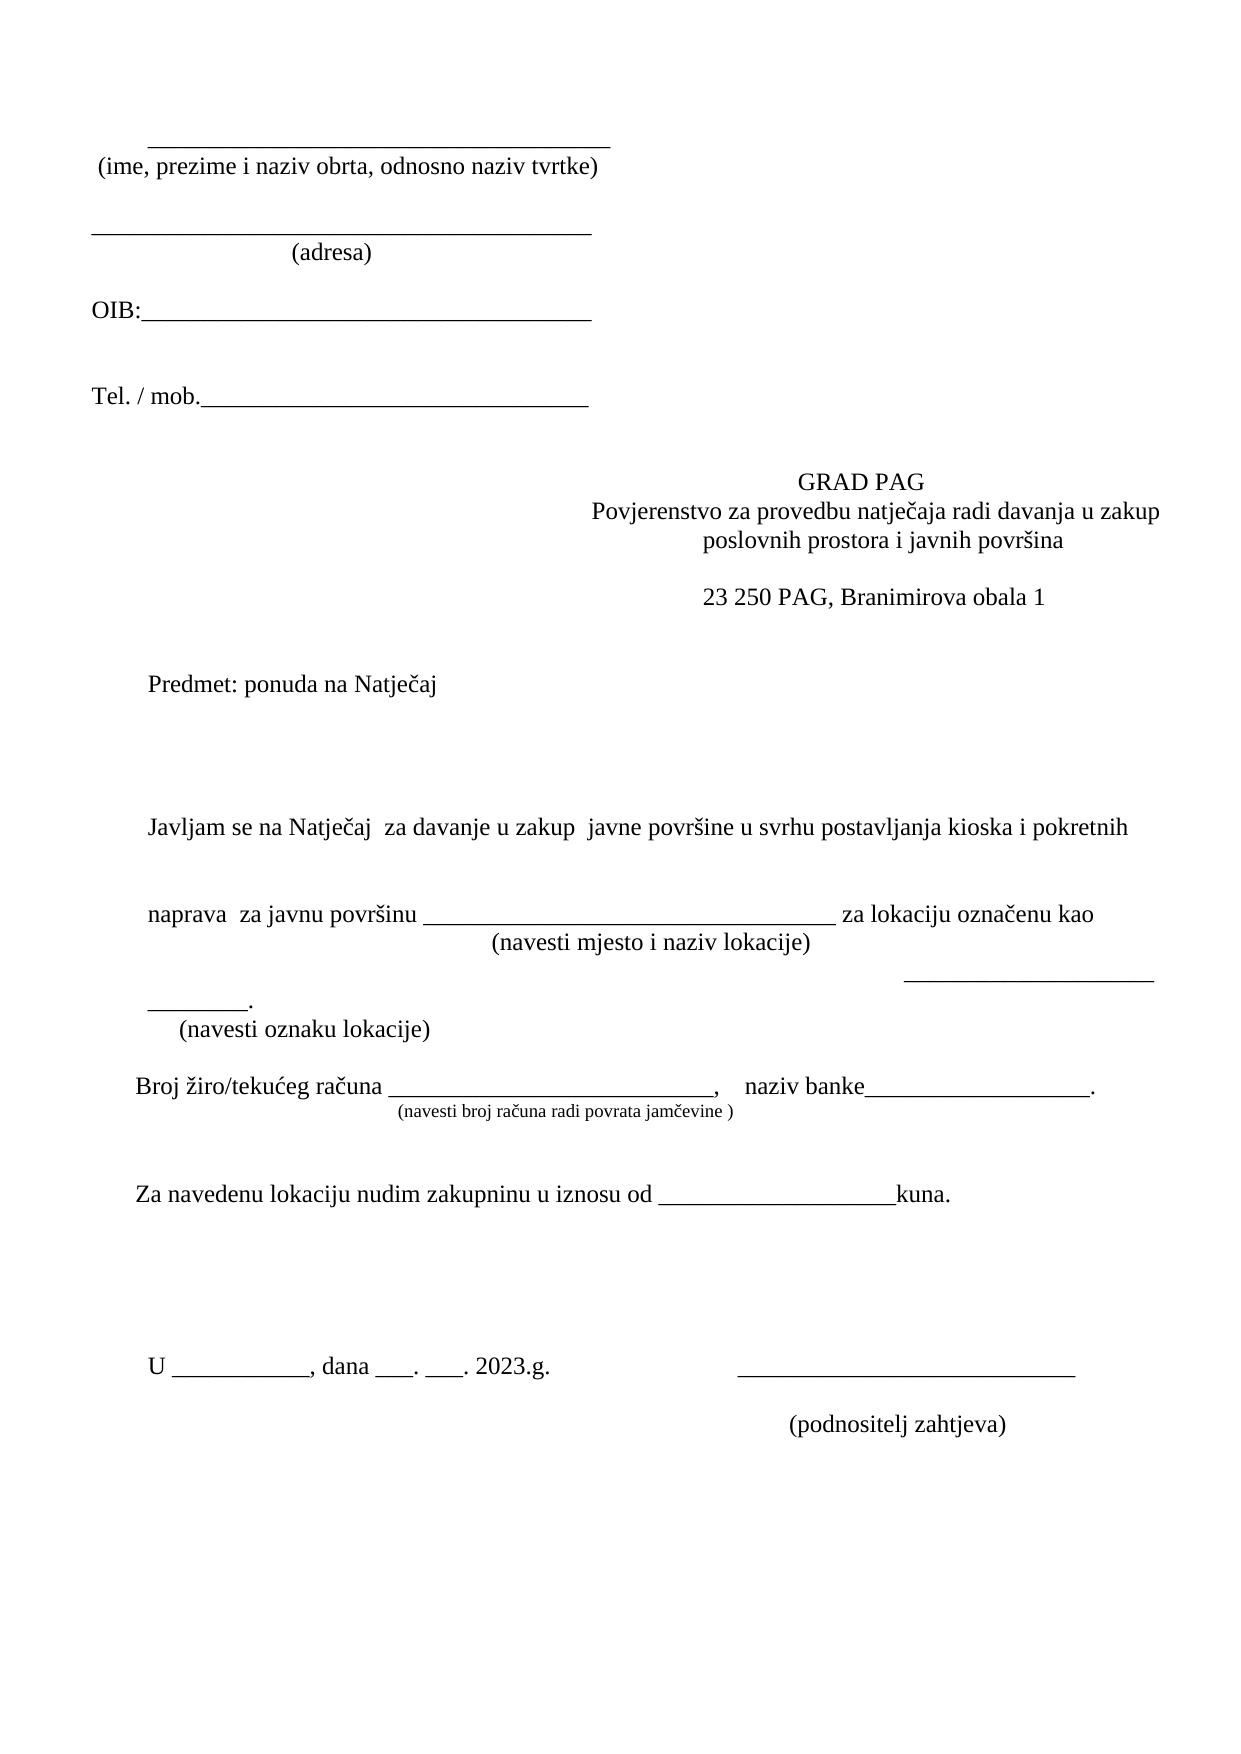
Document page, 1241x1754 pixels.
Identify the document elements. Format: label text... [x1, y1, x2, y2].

text _____________________________________ [148, 122, 1160, 151]
text Povjerenstvo za provedbu natječaja radi davanja u zakup [148, 496, 1160, 525]
text ____________________________. [148, 956, 1160, 1014]
text naprava za javnu površinu _________________________________ za lokaciju označenu kao [148, 899, 1160, 927]
text Za navedenu lokaciju nudim zakupninu u iznosu od ___________________kuna. [91, 1179, 1160, 1208]
text (podnositelj zahtjeva) [91, 1409, 1160, 1438]
text ________________________________________ [91, 209, 1160, 237]
text OIB:____________________________________ [91, 295, 1160, 324]
text (ime, prezime i naziv obrta, odnosno naziv tvrtke) [91, 151, 1160, 180]
text Javljam se na Natječaj za davanje u zakup javne površine u svrhu postavljanja kioska i pokretnih [148, 812, 1160, 841]
text (navesti broj računa radi povrata jamčevine ) [148, 1100, 1160, 1121]
text Predmet: ponuda na Natječaj [148, 669, 1160, 697]
text 23 250 PAG, Branimirova obala 1 [148, 582, 1160, 611]
text poslovnih prostora i javnih površina [148, 525, 1160, 554]
text (navesti mjesto i naziv lokacije) [148, 927, 1160, 956]
text Tel. / mob._______________________________ [91, 381, 1160, 410]
text GRAD PAG [148, 467, 1160, 496]
text (adresa) [91, 237, 1160, 266]
text U ___________, dana ___. ___. 2023.g. ___________________________ [148, 1351, 1160, 1409]
text Broj žiro/tekućeg računa __________________________, naziv banke__________________. [91, 1071, 1160, 1100]
text (navesti oznaku lokacije) [148, 1014, 1160, 1042]
